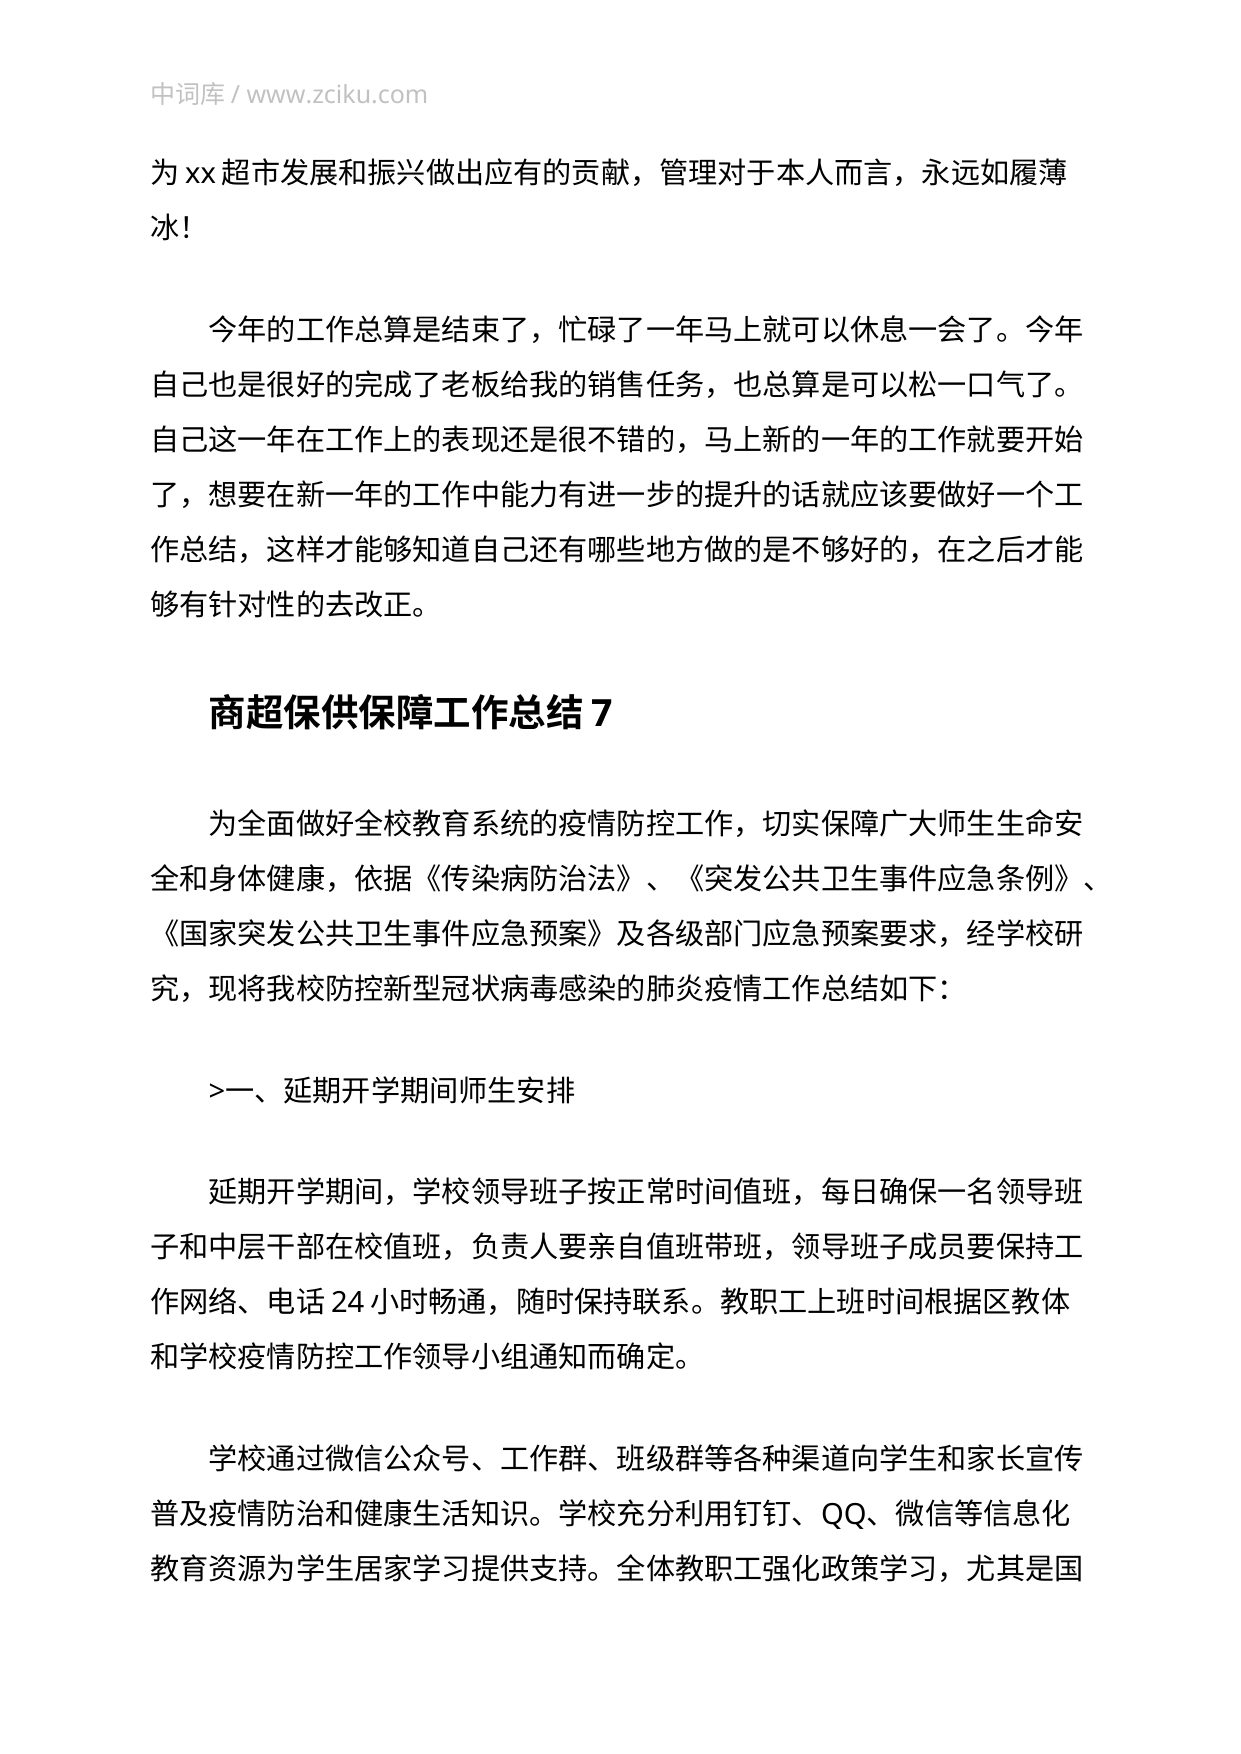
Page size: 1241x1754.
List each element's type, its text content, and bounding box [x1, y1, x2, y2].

text 为全面做好全校教育系统的疫情防控工作，切实保障广大师生生命安全和身体健康，依据《传染病防治法》、《突发公共卫生事件应急条例》、《国家突发公共卫生事件应急预案》及各级部门应急预案要求，经学校研究，现将我校防控新型冠状病毒感染的肺炎疫情工作总结如下： [150, 801, 1090, 1008]
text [150, 1436, 1090, 1588]
text 商超保供保障工作总结7 [150, 683, 1090, 737]
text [150, 150, 1090, 247]
text 延期开学期间，学校领导班子按正常时间值班，每日确保一名领导班子和中层干部在校值班，负责人要亲自值班带班，领导班子成员要保持工作网络、电话24小时畅通，随时保持联系。教职工上班时间根据区教体和学校疫情防控工作领导小组通知而确定。 [150, 1169, 1090, 1376]
text 今年的工作总算是结束了，忙碌了一年马上就可以休息一会了。今年自己也是很好的完成了老板给我的销售任务，也总算是可以松一口气了。自己这一年在工作上的表现还是很不错的，马上新的一年的工作就要开始了，想要在新一年的工作中能力有进一步的提升的话就应该要做好一个工作总结，这样才能够知道自己还有哪些地方做的是不够好的，在之后才能够有针对性的去改正。 [150, 307, 1090, 623]
text >一、延期开学期间师生安排 [150, 1067, 1090, 1109]
